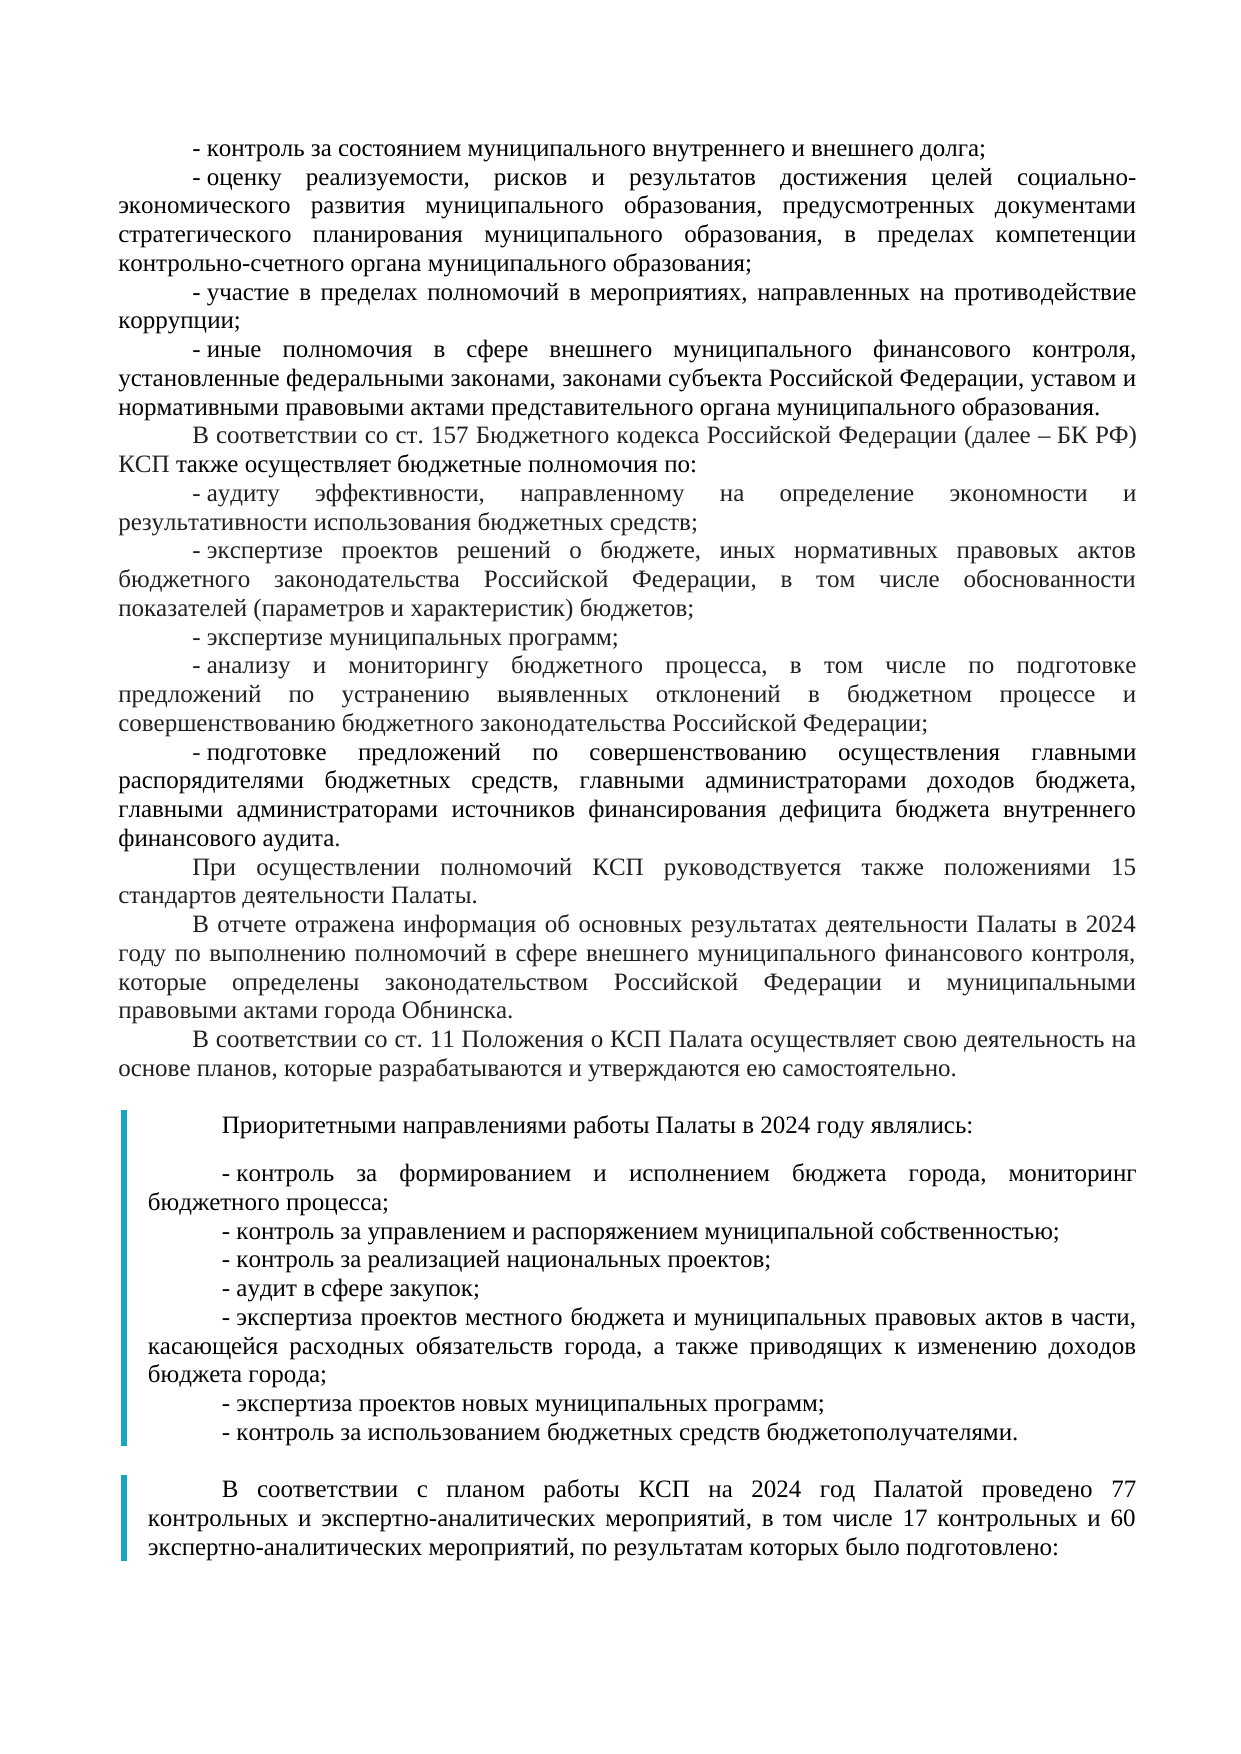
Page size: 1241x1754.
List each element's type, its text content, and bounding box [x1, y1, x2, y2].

text В соответствии со ст. 157 Бюджетного кодекса Российской Федерации (далее – БК РФ) КСП также осуществляет бюджетные полномочия по: [118, 420, 1137, 478]
text - экспертиза проектов новых муниципальных программ; [127, 1388, 1137, 1417]
text - контроль за управлением и распоряжением муниципальной собственностью; [127, 1216, 1137, 1244]
text - иные полномочия в сфере внешнего муниципального финансового контроля, установленные федеральными законами, законами субъекта Российской Федерации, уставом и нормативными правовыми актами представительного органа муниципального образования. [118, 334, 1137, 420]
text - аудит в сфере закупок; [127, 1273, 1137, 1302]
text - анализу и мониторингу бюджетного процесса, в том числе по подготовке предложений по устранению выявленных отклонений в бюджетном процессе и совершенствованию бюджетного законодательства Российской Федерации; [118, 650, 1137, 737]
text - контроль за реализацией национальных проектов; [127, 1244, 1137, 1273]
text - подготовке предложений по совершенствованию осуществления главными распорядителями бюджетных средств, главными администраторами доходов бюджета, главными администраторами источников финансирования дефицита бюджета внутреннего финансового аудита. [118, 737, 1137, 852]
text В соответствии с планом работы КСП на 2024 год Палатой проведено 77 контрольных и экспертно-аналитических мероприятий, в том числе 17 контрольных и 60 экспертно-аналитических мероприятий, по результатам которых было подготовлено: [121, 1474, 1137, 1561]
text - контроль за формированием и исполнением бюджета города, мониторинг бюджетного процесса; [127, 1158, 1137, 1216]
text При осуществлении полномочий КСП руководствуется также положениями 15 стандартов деятельности Палаты. [118, 852, 1137, 909]
text - аудиту эффективности, направленному на определение экономности и результативности использования бюджетных средств; [118, 478, 1137, 535]
text - оценку реализуемости, рисков и результатов достижения целей социально-экономического развития муниципального образования, предусмотренных документами стратегического планирования муниципального образования, в пределах компетенции контрольно-счетного органа муниципального образования; [118, 162, 1137, 277]
text В соответствии со ст. 11 Положения о КСП Палата осуществляет свою деятельность на основе планов, которые разрабатываются и утверждаются ею самостоятельно. [118, 1024, 1137, 1082]
text Приоритетными направлениями работы Палаты в 2024 году являлись: [127, 1110, 1137, 1139]
text - участие в пределах полномочий в мероприятиях, направленных на противодействие коррупции; [118, 277, 1137, 334]
text - контроль за состоянием муниципального внутреннего и внешнего долга; [118, 133, 1137, 162]
text - экспертизе проектов решений о бюджете, иных нормативных правовых актов бюджетного законодательства Российской Федерации, в том числе обоснованности показателей (параметров и характеристик) бюджетов; [118, 535, 1137, 622]
text - экспертиза проектов местного бюджета и муниципальных правовых актов в части, касающейся расходных обязательств города, а также приводящих к изменению доходов бюджета города; [127, 1302, 1137, 1388]
text В отчете отражена информация об основных результатах деятельности Палаты в 2024 году по выполнению полномочий в сфере внешнего муниципального финансового контроля, которые определены законодательством Российской Федерации и муниципальными правовыми актами города Обнинска. [118, 909, 1137, 1024]
text - контроль за использованием бюджетных средств бюджетополучателями. [127, 1417, 1137, 1446]
text - экспертизе муниципальных программ; [118, 622, 1137, 650]
